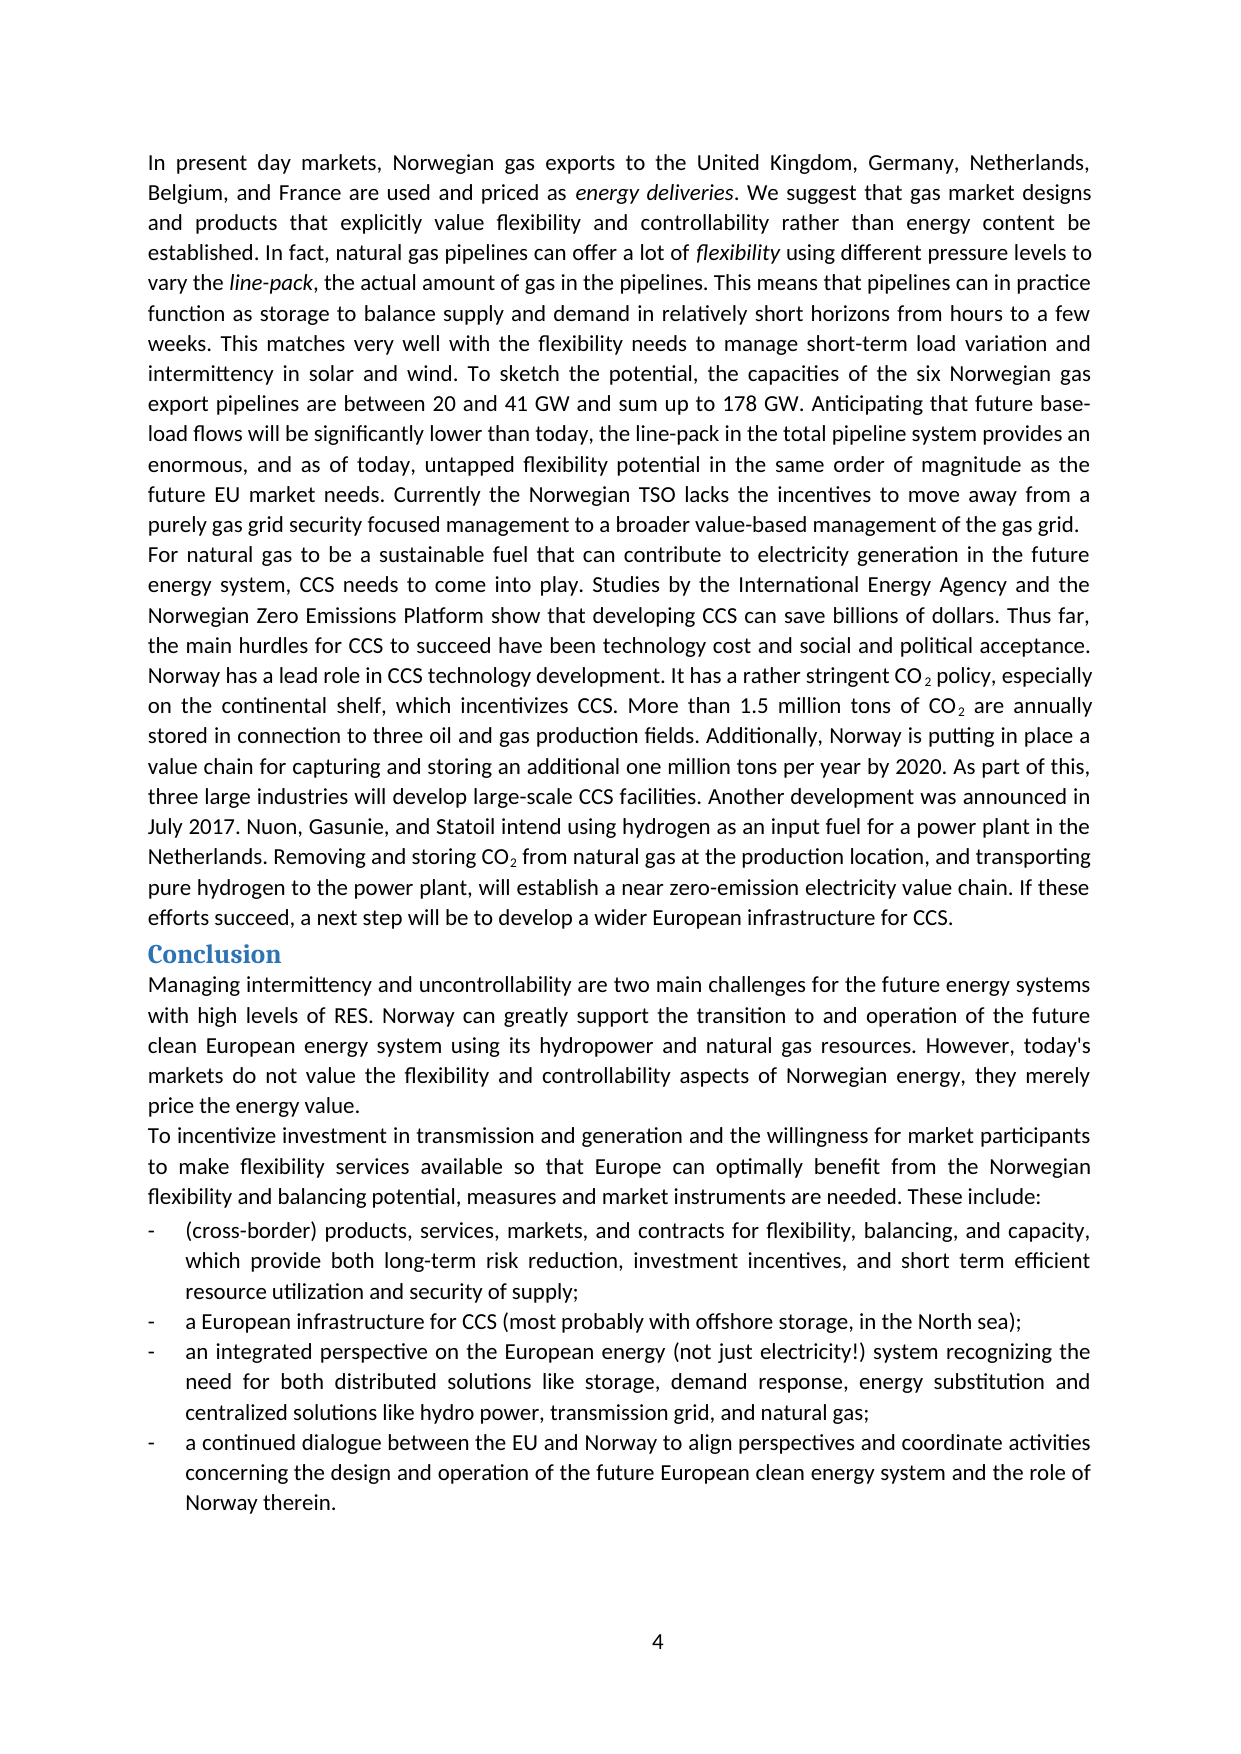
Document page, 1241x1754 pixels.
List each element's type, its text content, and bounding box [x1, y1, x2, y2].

text For natural gas to be a sustainable fuel that can contribute to electricity generation in the future energy system, CCS needs to come into play. Studies by the International Energy Agency and the Norwegian Zero Emissions Platform show that developing CCS can save billions of dollars. Thus far, the main hurdles for CCS to succeed have been technology cost and social and political acceptance. Norway has a lead role in CCS technology development. It has a rather stringent CO2 policy, especially on the continental shelf, which incentivizes CCS. More than 1.5 million tons of CO2 are annually stored in connection to three oil and gas production fields. Additionally, Norway is putting in place a value chain for capturing and storing an additional one million tons per year by 2020. As part of this, three large industries will develop large-scale CCS facilities. Another development was announced in July 2017. Nuon, Gasunie, and Statoil intend using hydrogen as an input fuel for a power plant in the Netherlands. Removing and storing CO2 from natural gas at the production location, and transporting pure hydrogen to the power plant, will establish a near zero-emission electricity value chain. If these efforts succeed, a next step will be to develop a wider European infrastructure for CCS. [148, 540, 1092, 931]
text Managing intermittency and uncontrollability are two main challenges for the future energy systems with high levels of RES. Norway can greatly support the transition to and operation of the future clean European energy system using its hydropower and natural gas resources. However, today's markets do not value the flexibility and controllability aspects of Norwegian energy, they merely price the energy value. [148, 971, 1092, 1119]
list (cross-border) products, services, markets, and contracts for flexibility, balancing, and capacity, which provide both long-term risk reduction, investment incentives, and short term efficient resource utilization and security of supply; [148, 1216, 1092, 1305]
subtitle Conclusion [148, 939, 1092, 971]
text To incentivize investment in transmission and generation and the willingness for market participants to make flexibility services available so that Europe can optimally benefit from the Norwegian flexibility and balancing potential, measures and market instruments are needed. These include: [148, 1122, 1092, 1210]
text In present day markets, Norwegian gas exports to the United Kingdom, Germany, Netherlands, Belgium, and France are used and priced as energy deliveries. We suggest that gas market designs and products that explicitly value flexibility and controllability rather than energy content be established. In fact, natural gas pipelines can offer a lot of flexibility using different pressure levels to vary the line-pack, the actual amount of gas in the pipelines. This means that pipelines can in practice function as storage to balance supply and demand in relatively short horizons from hours to a few weeks. This matches very well with the flexibility needs to manage short-term load variation and intermittency in solar and wind. To sketch the potential, the capacities of the six Norwegian gas export pipelines are between 20 and 41 GW and sum up to 178 GW. Anticipating that future base-load flows will be significantly lower than today, the line-pack in the total pipeline system provides an enormous, and as of today, untapped flexibility potential in the same order of magnitude as the future EU market needs. Currently the Norwegian TSO lacks the incentives to move away from a purely gas grid security focused management to a broader value-based management of the gas grid. [148, 148, 1092, 538]
list a European infrastructure for CCS (most probably with offshore storage, in the North sea); [148, 1307, 1092, 1335]
list a continued dialogue between the EU and Norway to align perspectives and coordinate activities concerning the design and operation of the future European clean energy system and the role of Norway therein. [148, 1428, 1092, 1516]
list an integrated perspective on the European energy (not just electricity!) system recognizing the need for both distributed solutions like storage, demand response, energy substitution and centralized solutions like hydro power, transmission grid, and natural gas; [148, 1337, 1092, 1426]
